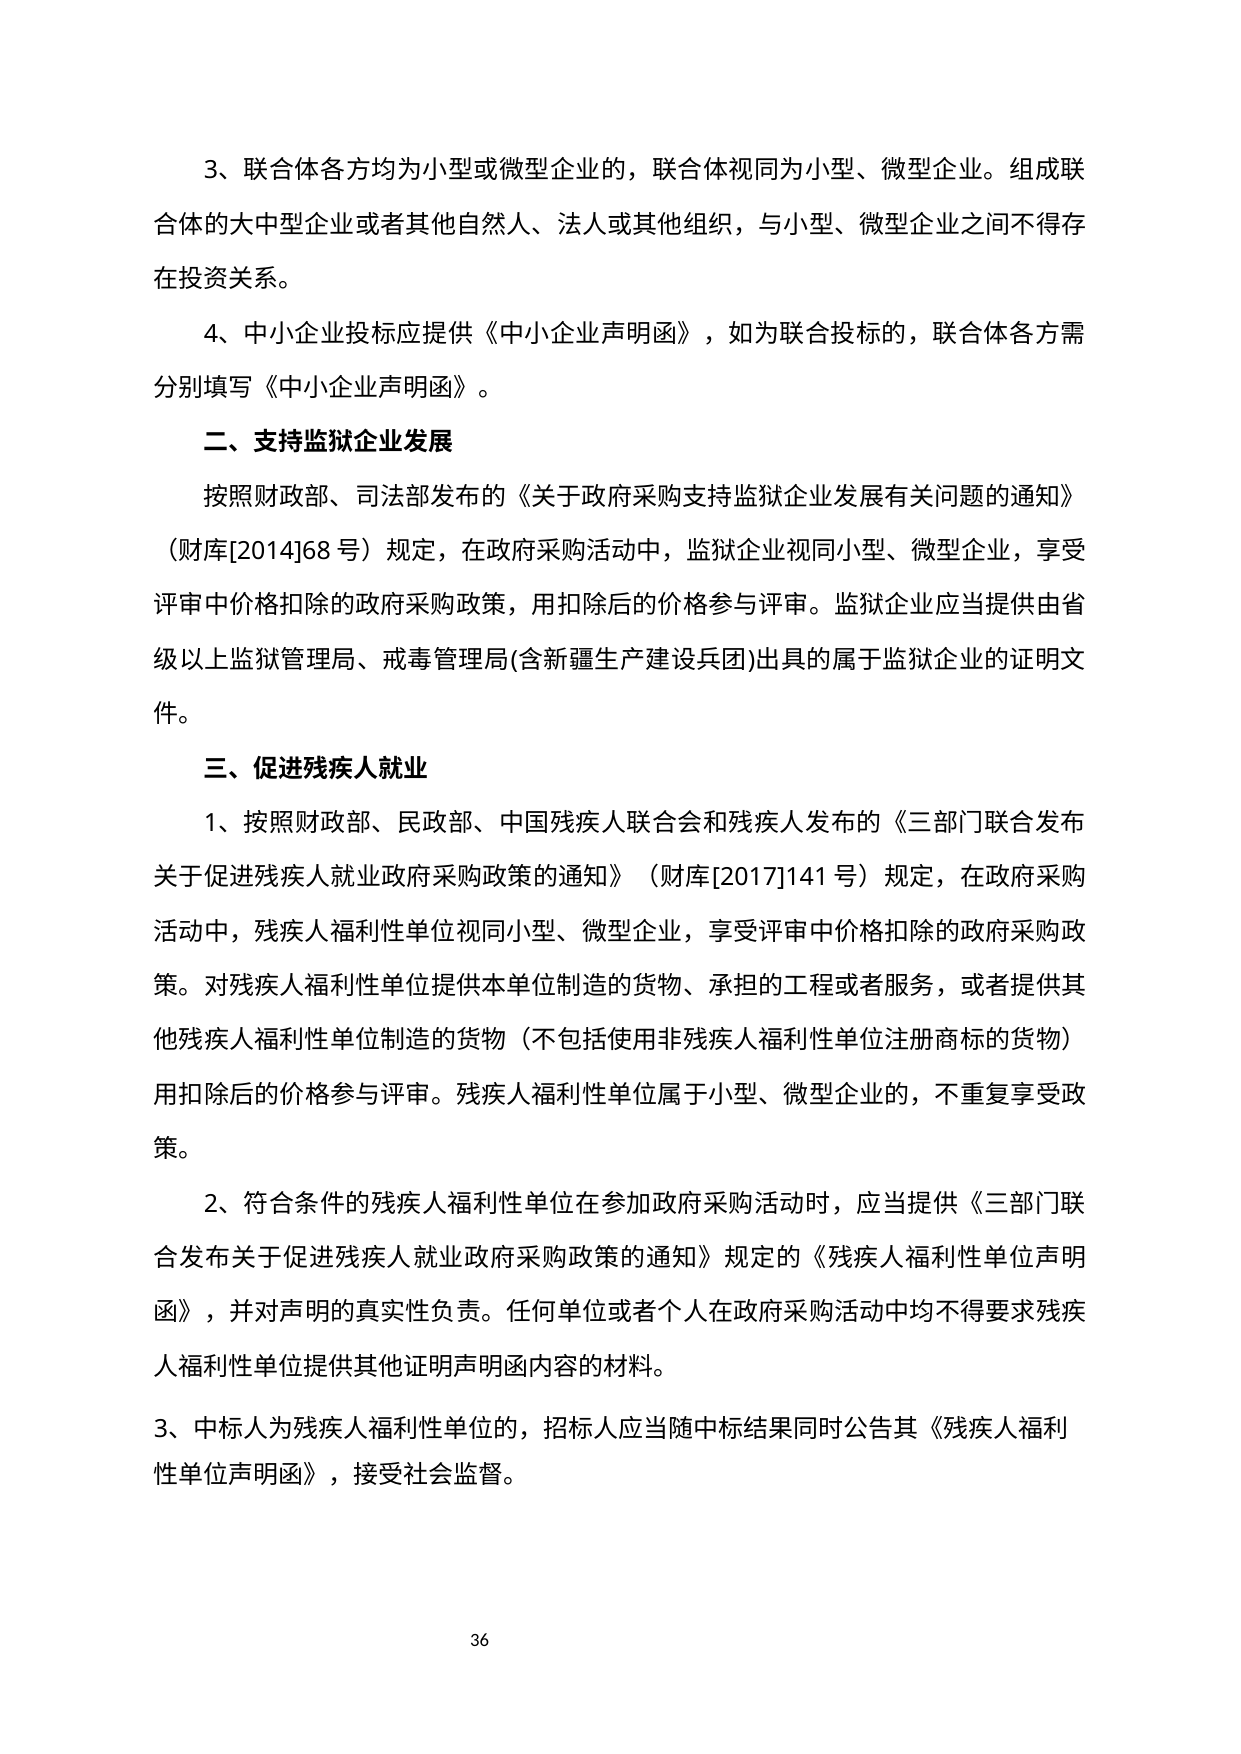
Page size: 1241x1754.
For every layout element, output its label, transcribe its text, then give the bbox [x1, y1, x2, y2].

text 三、促进残疾人就业 [153, 748, 1087, 784]
text 二、支持监狱企业发展 [153, 422, 1087, 458]
text 2、符合条件的残疾人福利性单位在参加政府采购活动时，应当提供《三部门联合发布关于促进残疾人就业政府采购政策的通知》规定的《残疾人福利性单位声明函》，并对声明的真实性负责。任何单位或者个人在政府采购活动中均不得要求残疾人福利性单位提供其他证明声明函内容的材料。 [153, 1183, 1087, 1382]
text 3、联合体各方均为小型或微型企业的，联合体视同为小型、微型企业。组成联合体的大中型企业或者其他自然人、法人或其他组织，与小型、微型企业之间不得存在投资关系。 [153, 150, 1087, 295]
text 按照财政部、司法部发布的《关于政府采购支持监狱企业发展有关问题的通知》（财库[2014]68号）规定，在政府采购活动中，监狱企业视同小型、微型企业，享受评审中价格扣除的政府采购政策，用扣除后的价格参与评审。监狱企业应当提供由省级以上监狱管理局、戒毒管理局(含新疆生产建设兵团)出具的属于监狱企业的证明文件。 [153, 476, 1087, 730]
text 1、按照财政部、民政部、中国残疾人联合会和残疾人发布的《三部门联合发布关于促进残疾人就业政府采购政策的通知》（财库[2017]141号）规定，在政府采购活动中，残疾人福利性单位视同小型、微型企业，享受评审中价格扣除的政府采购政策。对残疾人福利性单位提供本单位制造的货物、承担的工程或者服务，或者提供其他残疾人福利性单位制造的货物（不包括使用非残疾人福利性单位注册商标的货物）用扣除后的价格参与评审。残疾人福利性单位属于小型、微型企业的，不重复享受政策。 [153, 802, 1087, 1165]
text 3、中标人为残疾人福利性单位的，招标人应当随中标结果同时公告其《残疾人福利性单位声明函》，接受社会监督。 [153, 1401, 1087, 1492]
text 4、中小企业投标应提供《中小企业声明函》，如为联合投标的，联合体各方需分别填写《中小企业声明函》。 [153, 313, 1087, 404]
